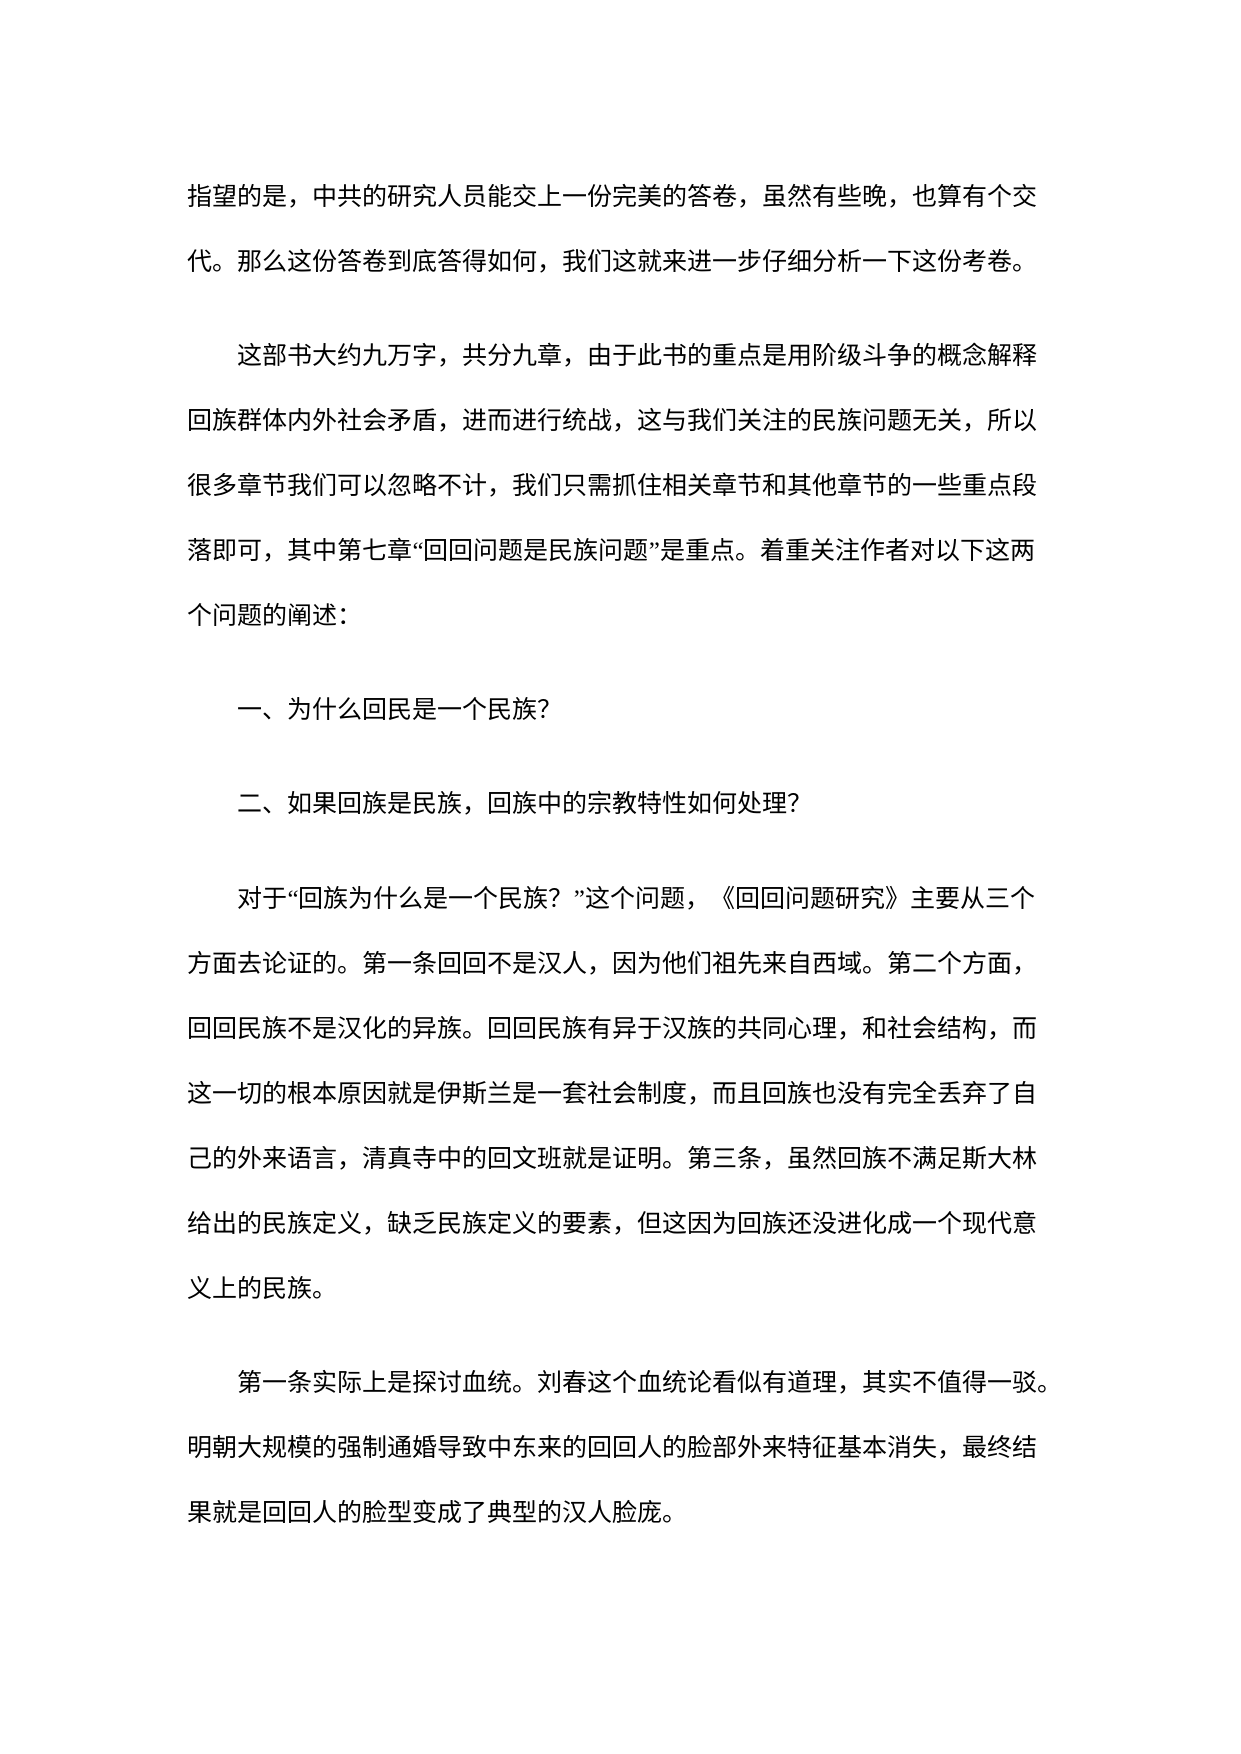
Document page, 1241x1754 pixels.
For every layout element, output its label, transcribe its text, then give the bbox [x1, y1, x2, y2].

text 一、为什么回民是一个民族？ [187, 675, 1053, 740]
text 第一条实际上是探讨血统。刘春这个血统论看似有道理，其实不值得一驳。明朝大规模的强制通婚导致中东来的回回人的脸部外来特征基本消失，最终结果就是回回人的脸型变成了典型的汉人脸庞。 [187, 1348, 1053, 1543]
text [187, 162, 1053, 292]
text 这部书大约九万字，共分九章，由于此书的重点是用阶级斗争的概念解释回族群体内外社会矛盾，进而进行统战，这与我们关注的民族问题无关，所以很多章节我们可以忽略不计，我们只需抓住相关章节和其他章节的一些重点段落即可，其中第七章“回回问题是民族问题”是重点。着重关注作者对以下这两个问题的阐述： [187, 321, 1053, 646]
text 二、如果回族是民族，回族中的宗教特性如何处理？ [187, 769, 1053, 834]
text 对于“回族为什么是一个民族？”这个问题，《回回问题研究》主要从三个方面去论证的。第一条回回不是汉人，因为他们祖先来自西域。第二个方面，回回民族不是汉化的异族。回回民族有异于汉族的共同心理，和社会结构，而这一切的根本原因就是伊斯兰是一套社会制度，而且回族也没有完全丢弃了自己的外来语言，清真寺中的回文班就是证明。第三条，虽然回族不满足斯大林给出的民族定义，缺乏民族定义的要素，但这因为回族还没进化成一个现代意义上的民族。 [187, 864, 1053, 1319]
